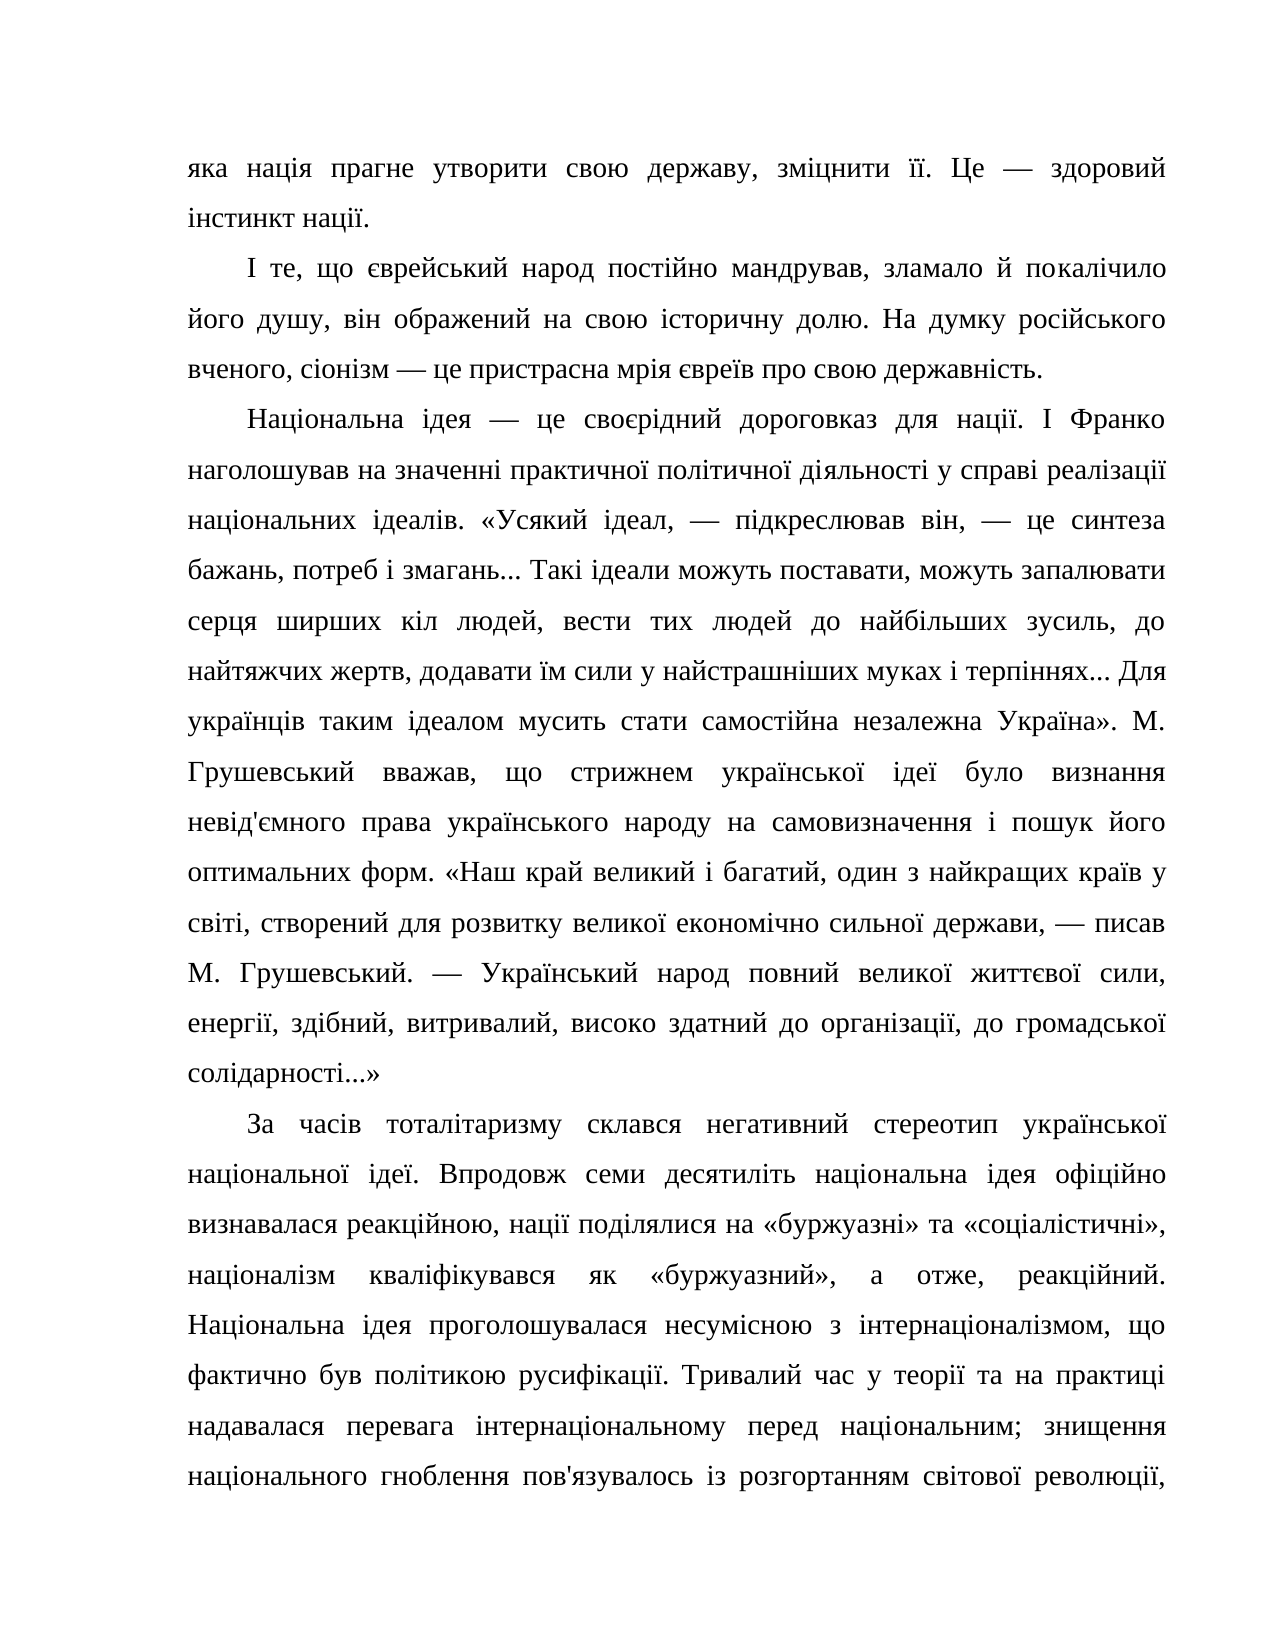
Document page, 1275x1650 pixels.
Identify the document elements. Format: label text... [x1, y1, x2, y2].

text Національна ідея — це своєрідний дороговказ для нації. І Франко наголошував на значенні практичної політичної діяльності у справі реалізації національних ідеалів. «Усякий ідеал, — підкреслював він, — це синтеза бажань, потреб і змагань... Такі ідеали можуть поставати, можуть запалювати серця ширших кіл людей, вести тих людей до найбільших зусиль, до найтяжчих жертв, додавати їм сили у найстрашніших муках і терпіннях... Для українців таким ідеалом мусить стати самостійна незалежна Україна». М. Грушевський вважав, що стрижнем української ідеї було визнання невід'ємного права українського народу на самовизначення і пошук його оптимальних форм. «Наш край великий і багатий, один з найкращих країв у світі, створений для розвитку великої економічно сильної держави, — писав М. Грушевський. — Український народ повний великої життєвої сили, енергії, здібний, витривалий, високо здатний до організації, до громадської солідарності...» [187, 402, 1167, 1089]
text І те, що єврейський народ постійно мандрував, зламало й покалічило його душу, він ображений на свою історичну долю. На думку російського вченого, сіонізм — це пристрасна мрія євреїв про свою державність. [187, 251, 1167, 385]
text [187, 1106, 1167, 1492]
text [187, 150, 1167, 234]
